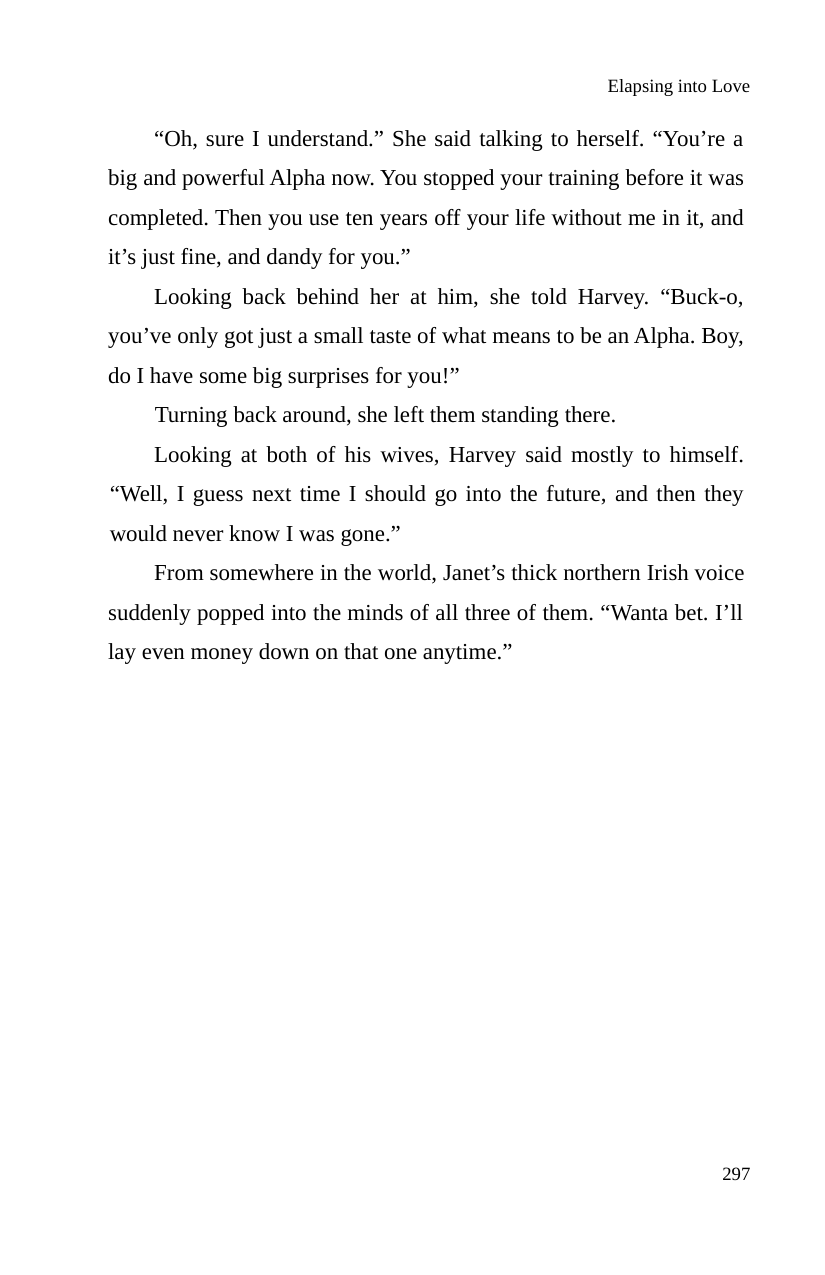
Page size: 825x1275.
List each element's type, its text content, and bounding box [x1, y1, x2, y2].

text Looking at both of his wives, Harvey said mostly to himself. “Well, I guess next time I should go into the future, and then they would never know I was gone.” [109, 441, 745, 546]
text Looking back behind her at him, she told Harvey. “Buck-o, you’ve only got just a small taste of what means to be an Alpha. Boy, do I have some big surprises for you!” [108, 283, 745, 388]
text Turning back around, she left them standing there. [154, 401, 745, 428]
text “Oh, sure I understand.” She said talking to herself. “You’re a big and powerful Alpha now. You stopped your training before it was completed. Then you use ten years off your life without me in it, and it’s just fine, and dandy for you.” [108, 125, 745, 270]
text From somewhere in the world, Janet’s thick northern Irish voice suddenly popped into the minds of all three of them. “Wanta bet. I’ll lay even money down on that one anytime.” [108, 559, 745, 664]
